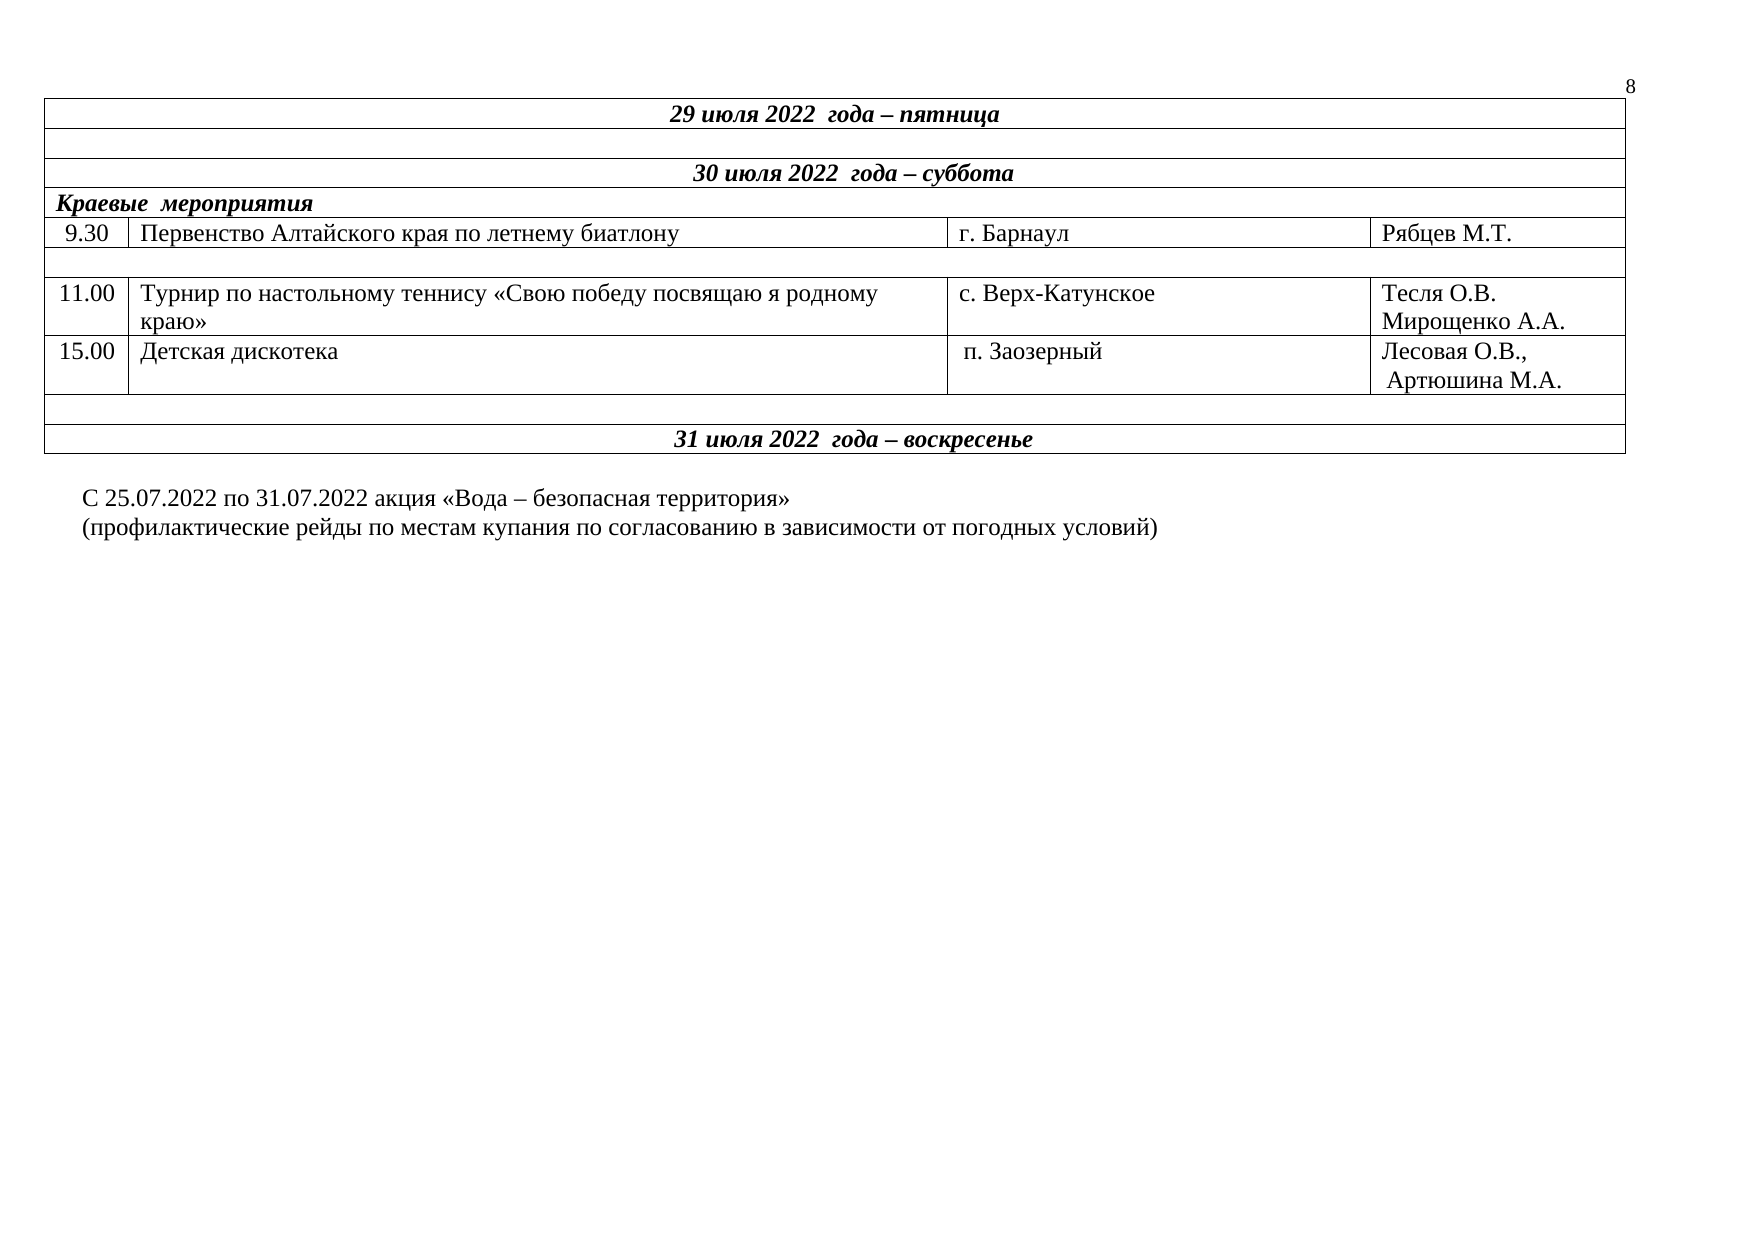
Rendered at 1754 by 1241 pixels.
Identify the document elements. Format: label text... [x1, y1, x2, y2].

table_cell 31 июля 2022 года – воскресенье [45, 425, 1625, 453]
table_cell с. Верх-Катунское [948, 278, 1370, 335]
table_cell 29 июля 2022 года – пятница [45, 99, 1625, 128]
table_cell [45, 395, 1625, 423]
table_cell Краевые мероприятия [45, 188, 1625, 217]
table_cell [45, 129, 1625, 157]
table_cell Лесовая О.В., Артюшина М.А. [1371, 336, 1625, 394]
table_cell Турнир по настольному теннису «Свою победу посвящаю я родному краю» [129, 278, 947, 335]
table_cell Рябцев М.Т. [1371, 218, 1625, 247]
table_cell Первенство Алтайского края по летнему биатлону [129, 218, 947, 247]
table_cell г. Барнаул [948, 218, 1370, 247]
table_cell [45, 248, 1625, 277]
table_cell 11.00 [45, 278, 128, 335]
table_cell Тесля О.В. Мирощенко А.А. [1371, 278, 1625, 335]
table_cell 15.00 [45, 336, 128, 394]
table_cell 9.30 [45, 218, 128, 247]
table_cell 30 июля 2022 года – суббота [45, 159, 1625, 187]
table_cell п. Заозерный [948, 336, 1370, 394]
table_cell Детская дискотека [129, 336, 947, 394]
text (профилактические рейды по местам купания по согласованию в зависимости от погодных условий) [82, 512, 1731, 541]
text С 25.07.2022 по 31.07.2022 акция «Вода – безопасная территория» [82, 483, 1731, 512]
